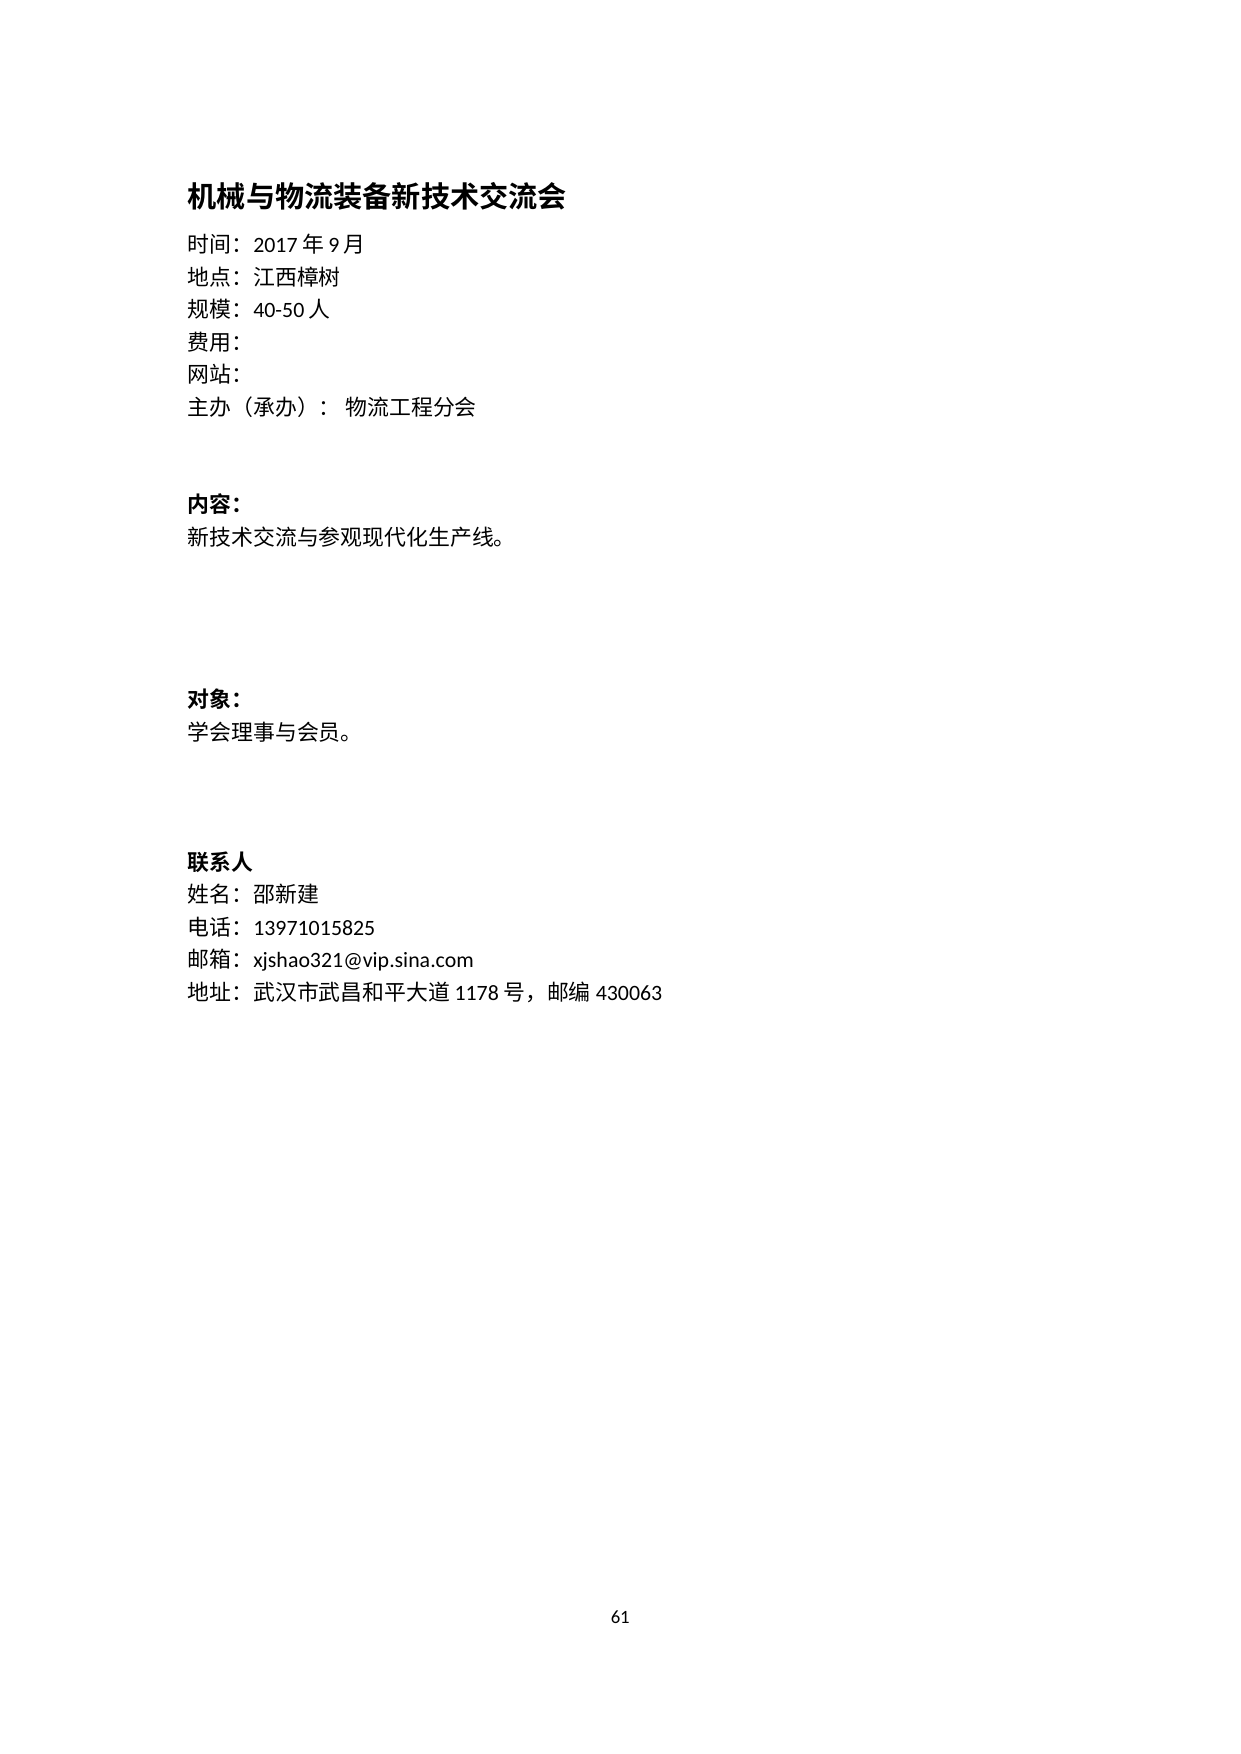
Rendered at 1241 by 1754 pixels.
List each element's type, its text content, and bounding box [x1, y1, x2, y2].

text 内容： [187, 487, 1053, 519]
text 费用： [187, 324, 1053, 357]
text 电话：13971015825 [187, 909, 1053, 942]
text 对象： [187, 682, 1053, 714]
text 地点：江西樟树 [187, 259, 1053, 292]
text 邮箱：xjshao321@vip.sina.com [187, 942, 1053, 974]
text 地址：武汉市武昌和平大道1178号，邮编 430063物流工程学会2017年年会暨第十届二次理事（扩大）会议 [187, 974, 1053, 1007]
text 学会理事与会员。 [187, 714, 1053, 747]
text 时间：2017年9月 [187, 227, 1053, 259]
text 规模：40-50人 [187, 292, 1053, 324]
text 网站： [187, 357, 1053, 389]
text 姓名：邵新建 [187, 877, 1053, 909]
text 地址：上海市徐汇区虹漕南路718号1号楼902室，邮编 200233机械与物流装备新技术交流会 [187, 162, 1053, 227]
text 主办（承办）： 物流工程分会 [187, 389, 1053, 422]
text 联系人 [187, 844, 1053, 877]
text 新技术交流与参观现代化生产线。 [187, 519, 1053, 552]
